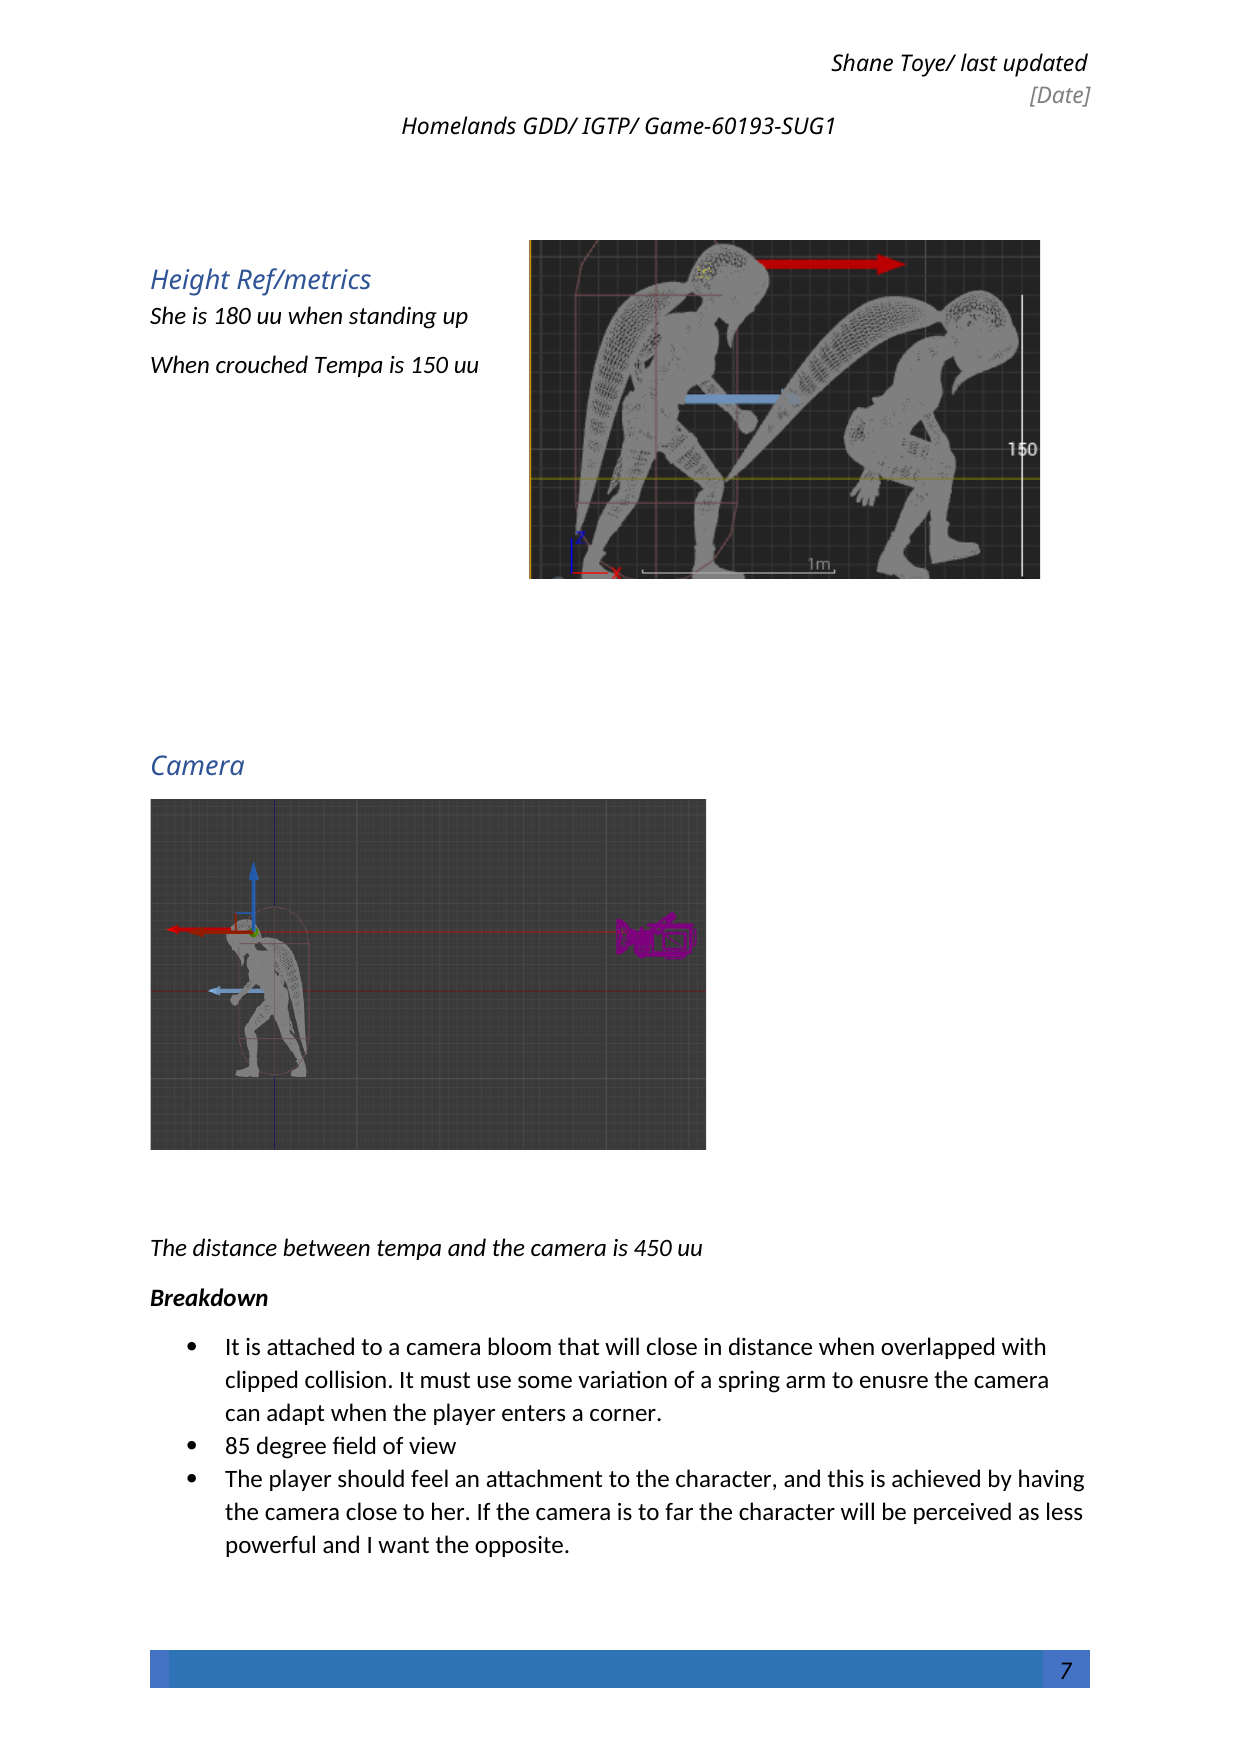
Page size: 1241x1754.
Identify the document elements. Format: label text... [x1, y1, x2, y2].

text Breakdown [150, 1282, 1090, 1312]
text The distance between tempa and the camera is 450 uu [150, 1232, 1090, 1263]
text When crouched Tempa is 150 uu [150, 349, 1090, 380]
list The player should feel an attachment to the character, and this is achieved by having the camera close to her. If the camera is to far the character will be perceived as less powerful and I want the opposite. [187, 1463, 1090, 1559]
list It is attached to a camera bloom that will close in distance when overlapped with clipped collision. It must use some variation of a spring arm to enusre the camera can adapt when the player enters a corner. [187, 1331, 1090, 1428]
subtitle Camera [150, 746, 1090, 783]
list 85 degree field of view [187, 1430, 1090, 1461]
text She is 180 uu when standing up [150, 300, 1090, 331]
picture [150, 799, 707, 1149]
subtitle Height Ref/metrics [150, 260, 1090, 297]
